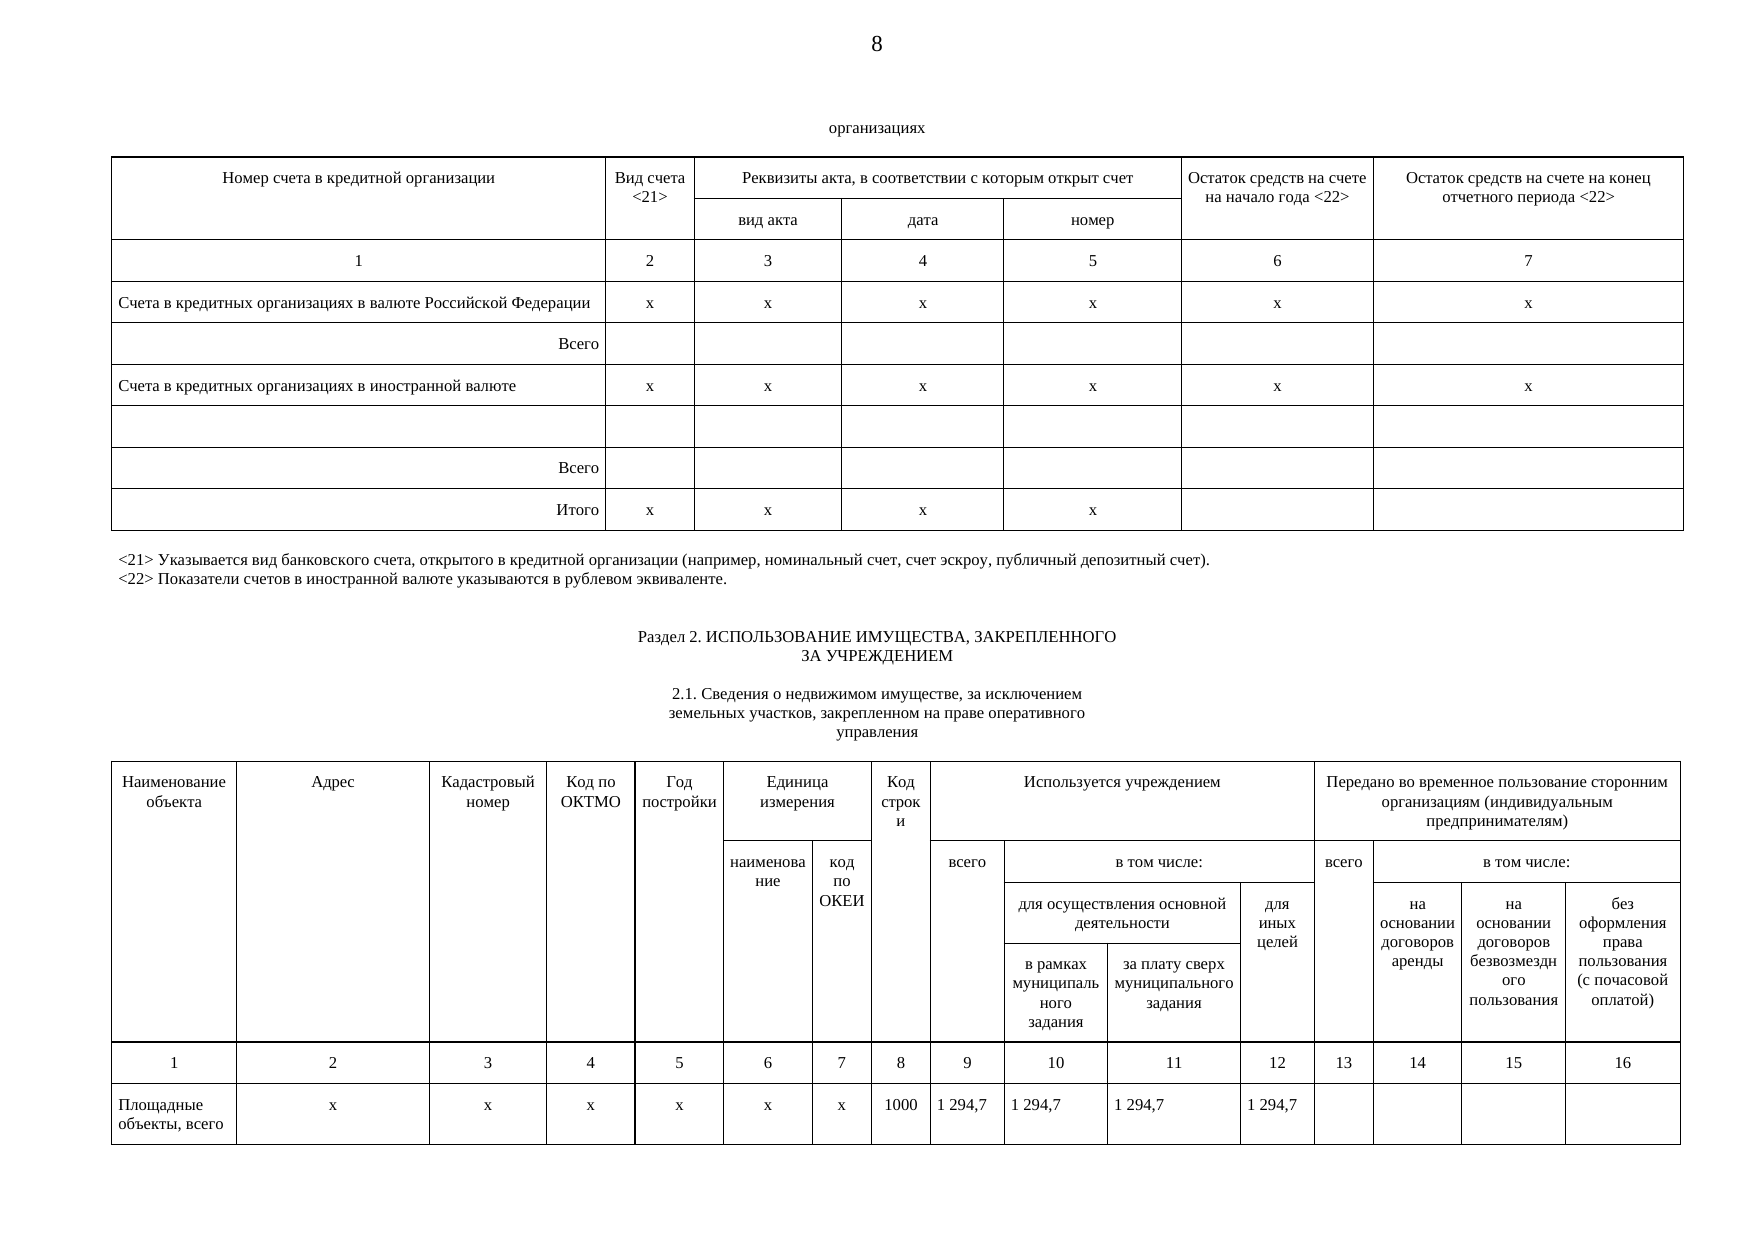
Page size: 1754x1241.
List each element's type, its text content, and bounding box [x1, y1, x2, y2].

table_cell в том числе: [1005, 841, 1314, 882]
table_cell всего [1315, 841, 1373, 1041]
text Раздел 2. ИСПОЛЬЗОВАНИЕ ИМУЩЕСТВА, ЗАКРЕПЛЕННОГО [118, 626, 1636, 646]
table_cell [1004, 406, 1181, 447]
table_cell 2 [237, 1043, 429, 1083]
table_cell 6 [724, 1043, 812, 1083]
text управления [118, 722, 1636, 741]
table_cell на основании договоров безвозмездного пользования [1462, 883, 1565, 1041]
table_cell 16 [1566, 1043, 1680, 1083]
table_cell x [695, 365, 841, 405]
table_cell вид акта [695, 199, 841, 239]
table_cell для осуществления основной деятельности [1005, 883, 1240, 942]
table_header Номер счета в кредитной организации [112, 158, 605, 239]
text организациях [118, 118, 1636, 137]
table_cell [842, 448, 1003, 488]
table_cell 7 [813, 1043, 871, 1083]
table_cell [1374, 1084, 1461, 1143]
table_cell x [695, 489, 841, 529]
table_cell [1374, 489, 1683, 529]
table_cell x [1004, 282, 1181, 322]
table_cell x [842, 365, 1003, 405]
table_cell [1004, 448, 1181, 488]
table_cell всего [931, 841, 1004, 1041]
table_cell 12 [1241, 1043, 1314, 1083]
table_cell 1 294,7 [1005, 1084, 1107, 1143]
table_cell x [1004, 489, 1181, 529]
table_header Кадастровый номер [430, 762, 546, 1041]
table_cell 14 [1374, 1043, 1461, 1083]
table_cell номер [1004, 199, 1181, 239]
table_cell x [1374, 365, 1683, 405]
table_cell [695, 323, 841, 364]
table_cell в рамках муниципального задания [1005, 944, 1107, 1041]
table_cell 6 [1182, 240, 1373, 281]
table_cell Всего [112, 448, 605, 488]
table_cell Счета в кредитных организациях в иностранной валюте [112, 365, 605, 405]
text <22> Показатели счетов в иностранной валюте указываются в рублевом эквиваленте. [118, 569, 1636, 588]
table_cell [1374, 406, 1683, 447]
table_cell Счета в кредитных организациях в валюте Российской Федерации [112, 282, 605, 322]
table_cell Всего [112, 323, 605, 364]
table_cell 1 [112, 1043, 236, 1083]
table_cell [842, 323, 1003, 364]
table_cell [112, 1084, 236, 1143]
table_header Код по ОКТМО [547, 762, 634, 1041]
table_cell [1182, 448, 1373, 488]
table_header Остаток средств на счете на начало года <22> [1182, 158, 1373, 239]
table_cell [606, 406, 694, 447]
text ЗА УЧРЕЖДЕНИЕМ [118, 646, 1636, 665]
text <21> Указывается вид банковского счета, открытого в кредитной организации (например, номинальный счет, счет эскроу, публичный депозитный счет). [118, 550, 1636, 569]
table_cell код по ОКЕИ [813, 841, 871, 1041]
table_cell 7 [1374, 240, 1683, 281]
table_header Передано во временное пользование сторонним организациям (индивидуальным предпринимателям) [1315, 762, 1680, 840]
table_cell без оформления права пользования (с почасовой оплатой) [1566, 883, 1680, 1041]
table_cell x [636, 1084, 723, 1143]
table_header Год постройки [636, 762, 723, 1041]
table_cell x [606, 365, 694, 405]
table_header Код строки [872, 762, 930, 1041]
table_cell [1374, 448, 1683, 488]
table_cell [1566, 1084, 1680, 1143]
table_cell 1000 [872, 1084, 930, 1143]
table_cell 8 [872, 1043, 930, 1083]
table_cell 3 [430, 1043, 546, 1083]
table_cell 2 [606, 240, 694, 281]
table_cell 4 [547, 1043, 634, 1083]
table_cell [842, 406, 1003, 447]
table_cell [1182, 406, 1373, 447]
table_cell x [237, 1084, 429, 1143]
table_cell 1 294,7 [931, 1084, 1004, 1143]
table_cell 1 294,7 [1108, 1084, 1240, 1143]
table_cell x [430, 1084, 546, 1143]
table_cell x [1374, 282, 1683, 322]
table_cell [1315, 1084, 1373, 1143]
table_header Единица измерения [724, 762, 871, 840]
table_cell наименование [724, 841, 812, 1041]
table_cell x [724, 1084, 812, 1143]
table_cell Итого [112, 489, 605, 529]
table_cell [606, 323, 694, 364]
table_cell 9 [931, 1043, 1004, 1083]
table_cell [112, 406, 605, 447]
table_cell [1374, 323, 1683, 364]
text земельных участков, закрепленном на праве оперативного [118, 703, 1636, 722]
text 2.1. Сведения о недвижимом имуществе, за исключением [118, 684, 1636, 703]
table_cell x [1004, 365, 1181, 405]
table_cell x [606, 282, 694, 322]
table_cell 13 [1315, 1043, 1373, 1083]
table_cell [695, 448, 841, 488]
table_cell x [695, 282, 841, 322]
table_header Используется учреждением [931, 762, 1314, 840]
table_cell 5 [636, 1043, 723, 1083]
table_cell для иных целей [1241, 883, 1314, 1041]
table_cell x [547, 1084, 634, 1143]
table_cell [1462, 1084, 1565, 1143]
table_header Реквизиты акта, в соответствии с которым открыт счет [695, 158, 1181, 198]
table_cell [1182, 323, 1373, 364]
table_cell x [1182, 365, 1373, 405]
table_cell x [842, 282, 1003, 322]
table_cell 4 [842, 240, 1003, 281]
table_header Вид счета <21> [606, 158, 694, 239]
table_cell x [842, 489, 1003, 529]
table_cell дата [842, 199, 1003, 239]
table_cell 15 [1462, 1043, 1565, 1083]
table_header Наименование объекта [112, 762, 236, 1041]
table_cell [606, 448, 694, 488]
table_cell 1 [112, 240, 605, 281]
table_cell в том числе: [1374, 841, 1680, 882]
table_cell x [1182, 282, 1373, 322]
table_cell 1 294,7 [1241, 1084, 1314, 1143]
table_cell на основании договоров аренды [1374, 883, 1461, 1041]
table_cell x [606, 489, 694, 529]
table_cell 10 [1005, 1043, 1107, 1083]
table_cell [1004, 323, 1181, 364]
table_cell 11 [1108, 1043, 1240, 1083]
table_header Остаток средств на счете на конец отчетного периода <22> [1374, 158, 1683, 239]
table_header Адрес [237, 762, 429, 1041]
table_cell [1182, 489, 1373, 529]
table_cell за плату сверх муниципального задания [1108, 944, 1240, 1041]
table_cell [695, 406, 841, 447]
table_cell 3 [695, 240, 841, 281]
table_cell 5 [1004, 240, 1181, 281]
table_cell x [813, 1084, 871, 1143]
